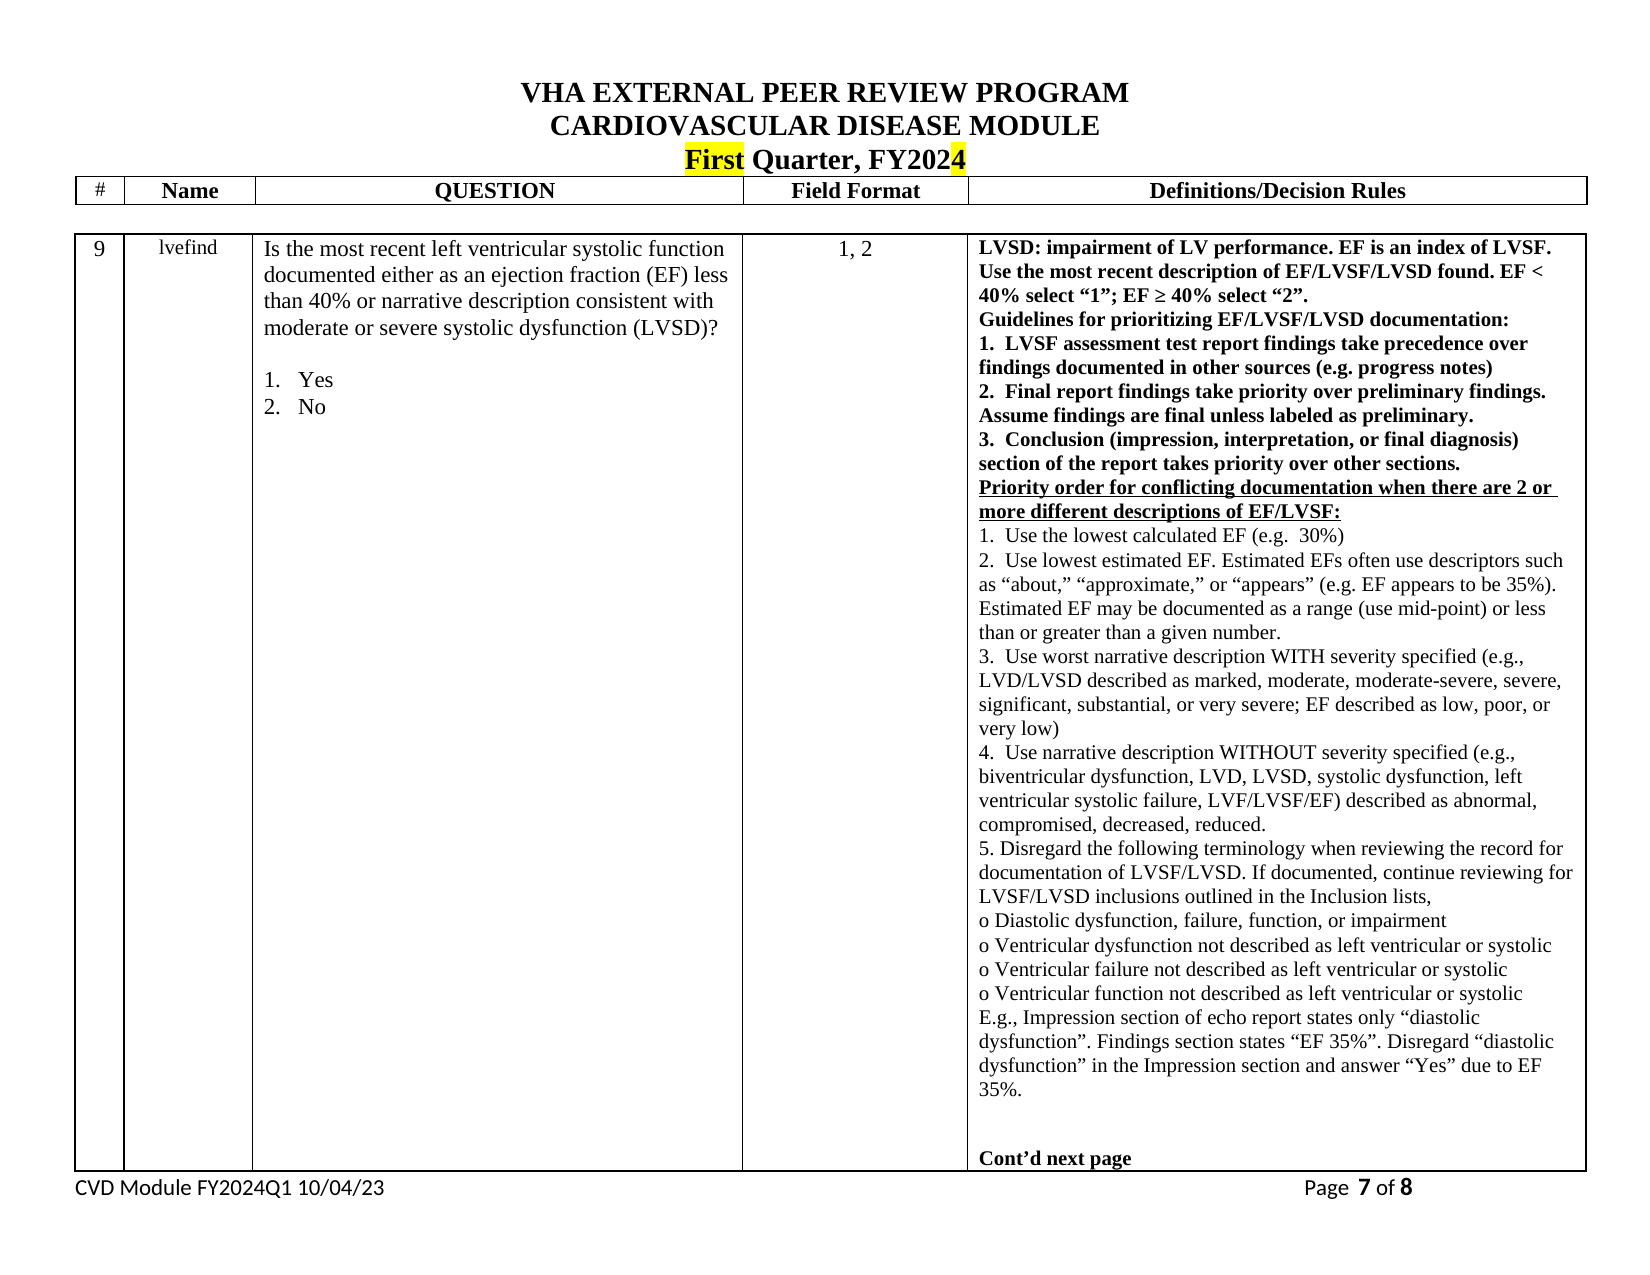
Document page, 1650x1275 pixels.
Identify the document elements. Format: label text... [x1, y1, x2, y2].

table_header Is the most recent left ventricular systolic function documented either as an ejection fraction (EF) less than 40% or narrative description consistent with moderate or severe systolic dysfunction (LVSD)? 1. Yes 2. No [253, 235, 742, 1170]
table_header LVSD: impairment of LV performance. EF is an index of LVSF. Use the most recent description of EF/LVSF/LVSD found. EF < 40% select “1”; EF ≥ 40% select “2”. Guidelines for prioritizing EF/LVSF/LVSD documentation: 1. LVSF assessment test report findings take precedence over findings documented in other sources (e.g. progress notes) 2. Final report findings take priority over preliminary findings. Assume findings are final unless labeled as preliminary. 3. Conclusion (impression, interpretation, or final diagnosis) section of the report takes priority over other sections. Priority order for conflicting documentation when there are 2 or more different descriptions of EF/LVSF: 1. Use the lowest calculated EF (e.g. 30%) 2. Use lowest estimated EF. Estimated EFs often use descriptors such as “about,” “approximate,” or “appears” (e.g. EF appears to be 35%). Estimated EF may be documented as a range (use mid-point) or less than or greater than a given number. 3. Use worst narrative description WITH severity specified (e.g., LVD/LVSD described as marked, moderate, moderate-severe, severe, significant, substantial, or very severe; EF described as low, poor, or very low) 4. Use narrative description WITHOUT severity specified (e.g., biventricular dysfunction, LVD, LVSD, systolic dysfunction, left ventricular systolic failure, LVF/LVSF/EF) described as abnormal, compromised, decreased, reduced. 5. Disregard the following terminology when reviewing the record for documentation of LVSF/LVSD. If documented, continue reviewing for LVSF/LVSD inclusions outlined in the Inclusion lists, o Diastolic dysfunction, failure, function, or impairment o Ventricular dysfunction not described as left ventricular or systolic o Ventricular failure not described as left ventricular or systolic o Ventricular function not described as left ventricular or systolic E.g., Impression section of echo report states only “diastolic dysfunction”. Findings section states “EF 35%”. Disregard “diastolic dysfunction” in the Impression section and answer “Yes” due to EF 35%. Cont’d next page [968, 235, 1585, 1170]
table_header 1, 2 [743, 235, 967, 1170]
table_header 9 [76, 235, 123, 1170]
table_header lvefind [125, 235, 252, 1170]
